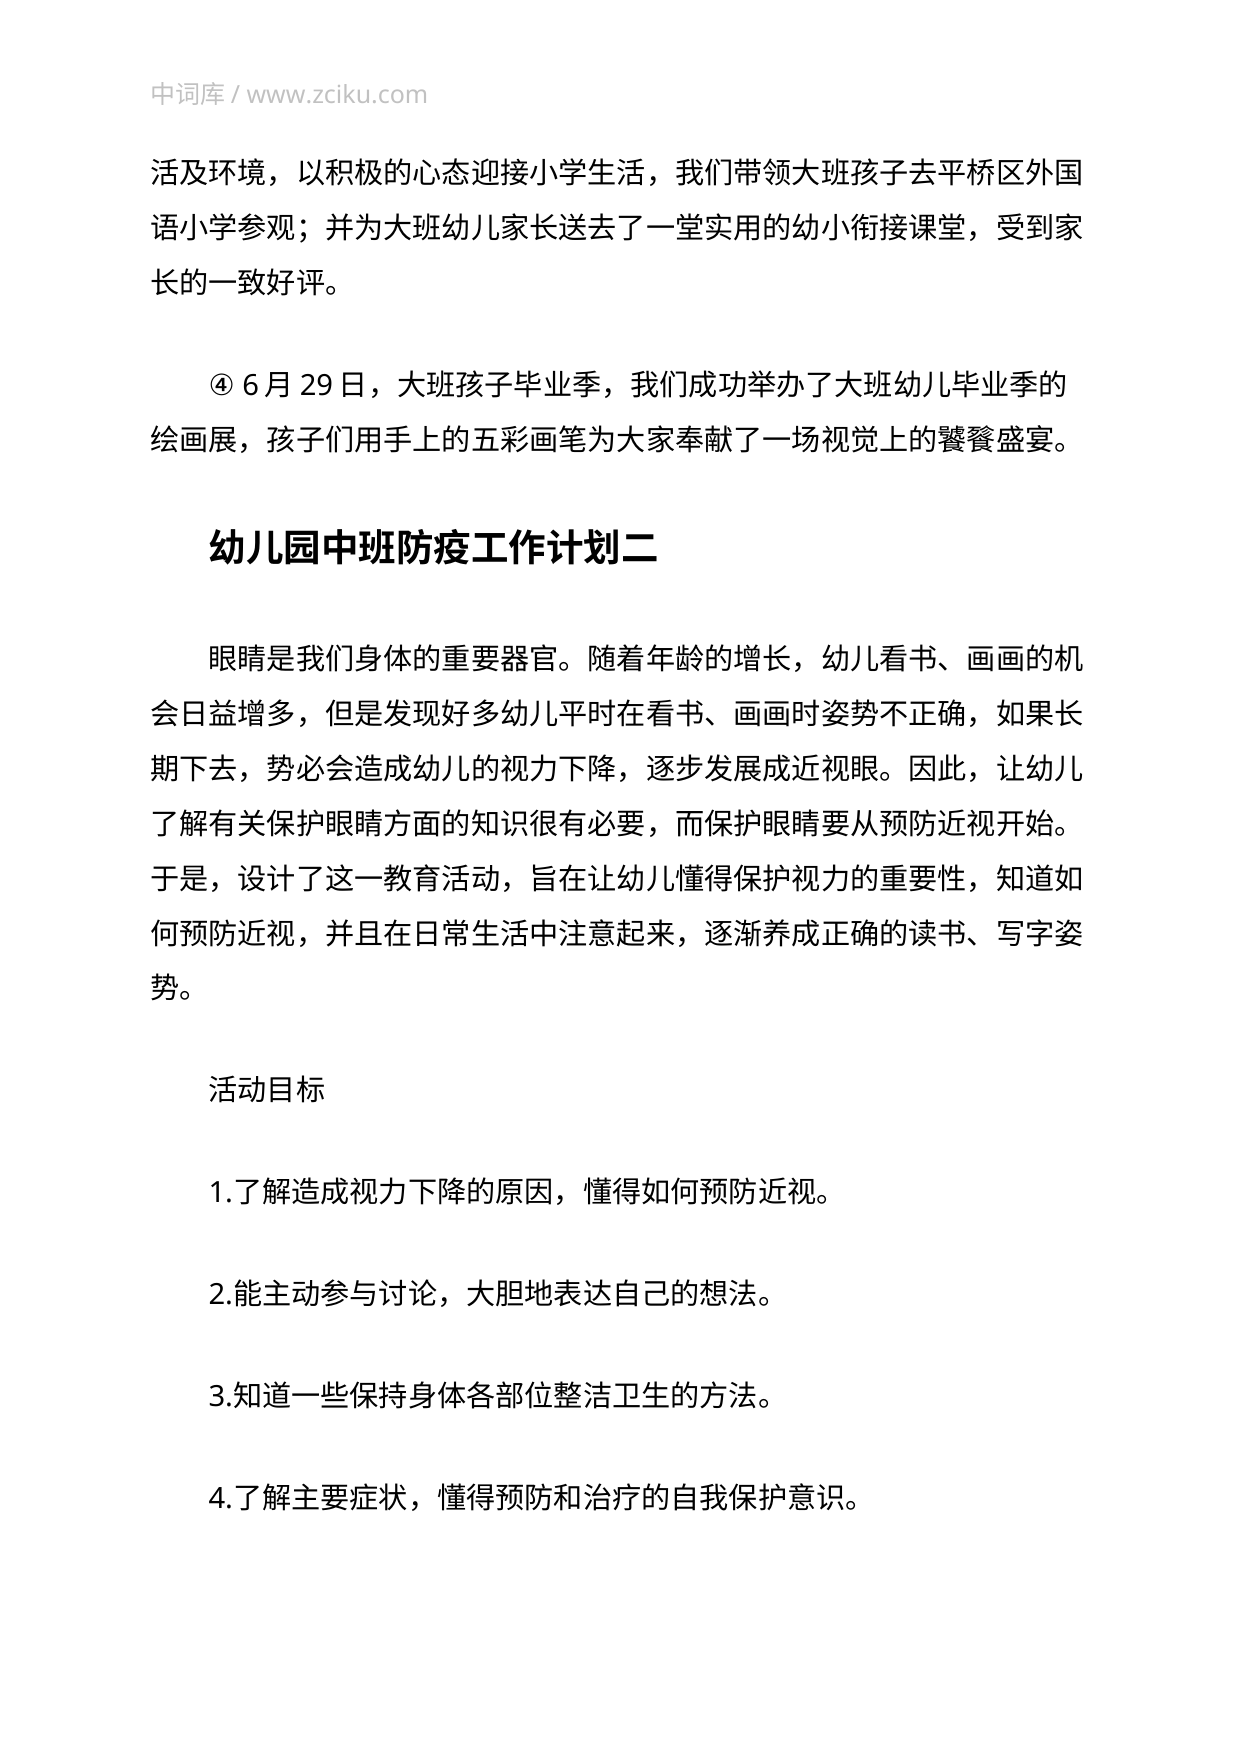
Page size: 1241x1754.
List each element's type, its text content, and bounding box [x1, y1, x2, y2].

text ④ 6月29日，大班孩子毕业季，我们成功举办了大班幼儿毕业季的绘画展，孩子们用手上的五彩画笔为大家奉献了一场视觉上的饕餮盛宴。 [150, 362, 1090, 459]
text 4.了解主要症状，懂得预防和治疗的自我保护意识。 [150, 1474, 1090, 1517]
text 幼儿园中班防疫工作计划二 [150, 518, 1090, 573]
text 1.了解造成视力下降的原因，懂得如何预防近视。 [150, 1169, 1090, 1211]
text 2.能主动参与讨论，大胆地表达自己的想法。 [150, 1271, 1090, 1313]
text 眼睛是我们身体的重要器官。随着年龄的增长，幼儿看书、画画的机会日益增多，但是发现好多幼儿平时在看书、画画时姿势不正确，如果长期下去，势必会造成幼儿的视力下降，逐步发展成近视眼。因此，让幼儿了解有关保护眼睛方面的知识很有必要，而保护眼睛要从预防近视开始。于是，设计了这一教育活动，旨在让幼儿懂得保护视力的重要性，知道如何预防近视，并且在日常生活中注意起来，逐渐养成正确的读书、写字姿势。 [150, 636, 1090, 1007]
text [150, 150, 1090, 302]
text 3.知道一些保持身体各部位整洁卫生的方法。 [150, 1373, 1090, 1415]
text 活动目标 [150, 1067, 1090, 1109]
